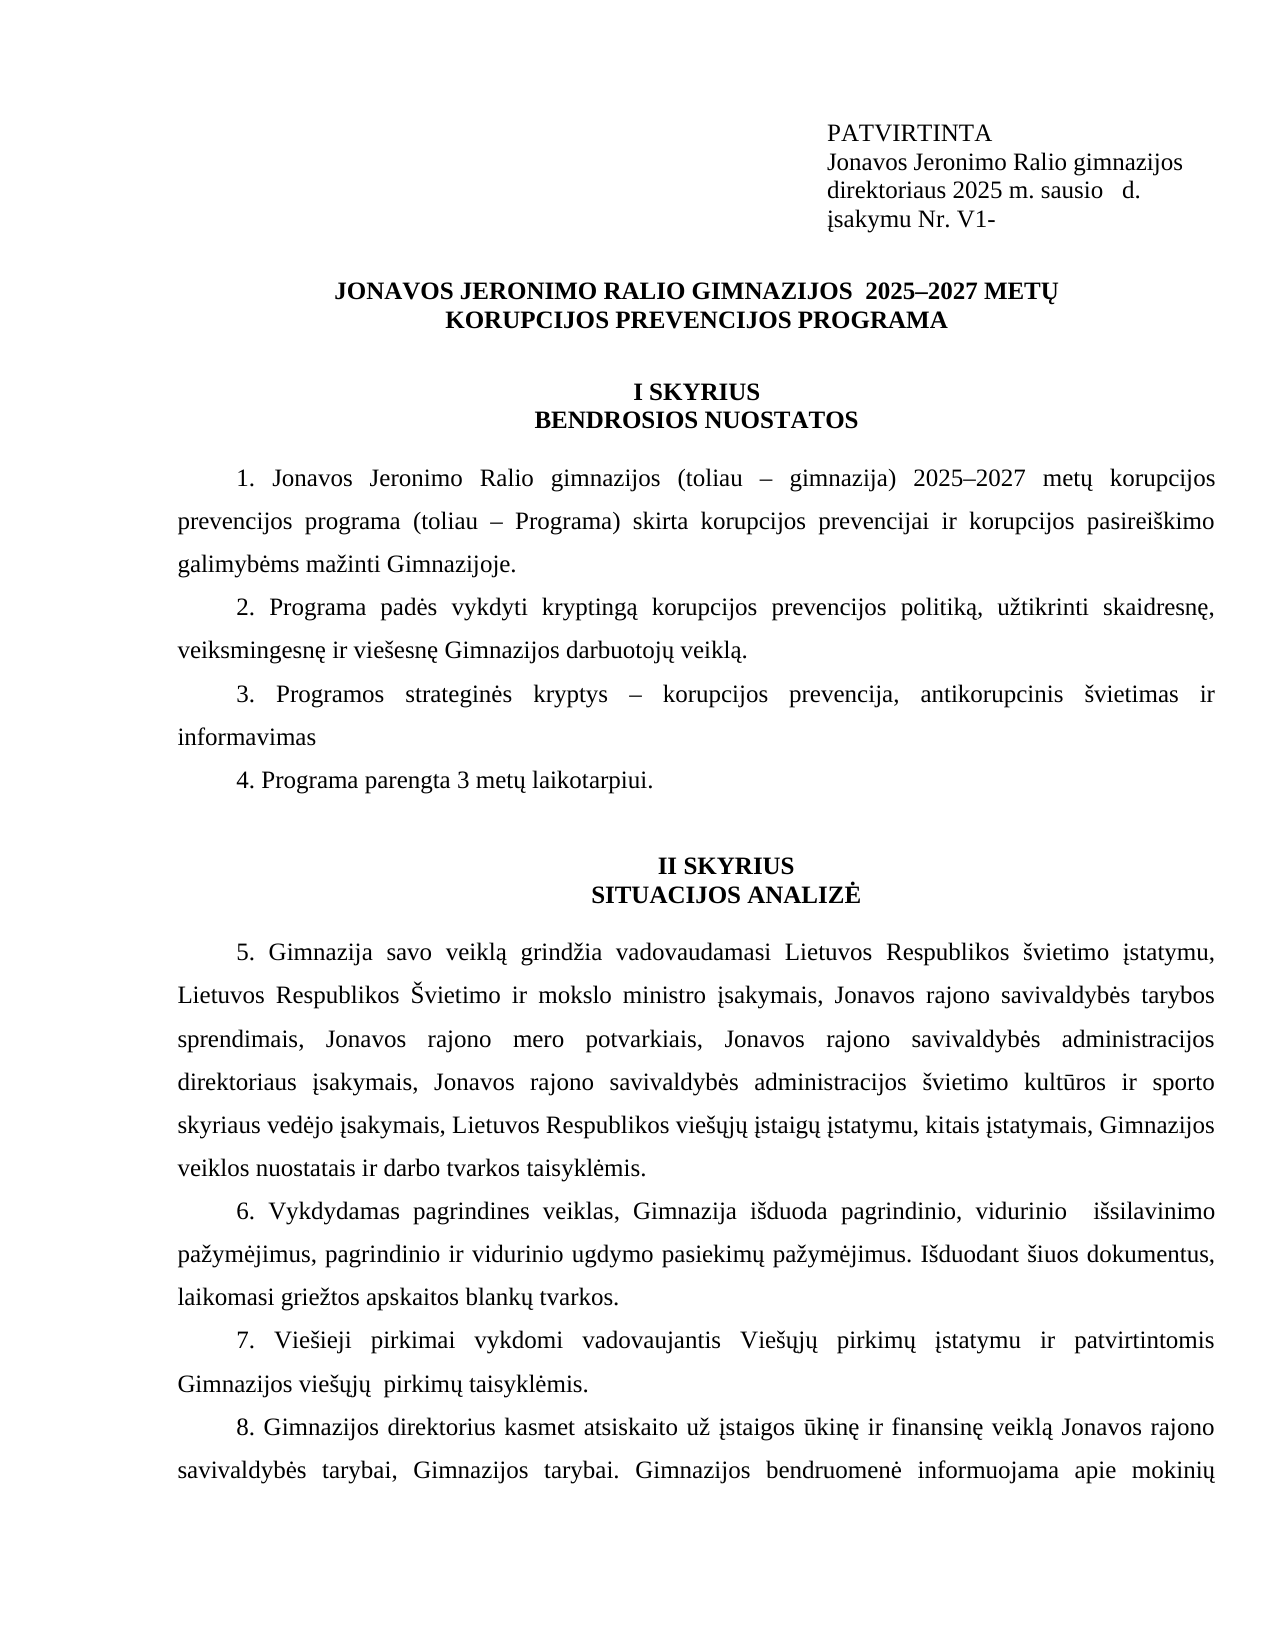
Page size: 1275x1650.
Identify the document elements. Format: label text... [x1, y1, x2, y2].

text Jonavos Jeronimo Ralio gimnazijos [827, 147, 1216, 176]
text II SKYRIUS [177, 851, 1216, 880]
text I SKYRIUS [177, 377, 1216, 406]
text 2. Programa padės vykdyti kryptingą korupcijos prevencijos politiką, užtikrinti skaidresnę, veiksmingesnę ir viešesnę Gimnazijos darbuotojų veiklą. [177, 592, 1216, 664]
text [177, 1412, 1216, 1484]
text PATVIRTINTA [827, 118, 1216, 147]
text 6. Vykdydamas pagrindines veiklas, Gimnazija išduoda pagrindinio, vidurinio išsilavinimo pažymėjimus, pagrindinio ir vidurinio ugdymo pasiekimų pažymėjimus. Išduodant šiuos dokumentus, laikomasi griežtos apskaitos blankų tvarkos. [177, 1196, 1216, 1311]
text 3. Programos strateginės kryptys – korupcijos prevencija, antikorupcinis švietimas ir informavimas [177, 679, 1216, 751]
text JONAVOS JERONIMO RALIO GIMNAZIJOS 2025–2027 METŲ [177, 276, 1216, 305]
text 5. Gimnazija savo veiklą grindžia vadovaudamasi Lietuvos Respublikos švietimo įstatymu, Lietuvos Respublikos Švietimo ir mokslo ministro įsakymais, Jonavos rajono savivaldybės tarybos sprendimais, Jonavos rajono mero potvarkiais, Jonavos rajono savivaldybės administracijos direktoriaus įsakymais, Jonavos rajono savivaldybės administracijos švietimo kultūros ir sporto skyriaus vedėjo įsakymais, Lietuvos Respublikos viešųjų įstaigų įstatymu, kitais įstatymais, Gimnazijos veiklos nuostatais ir darbo tvarkos taisyklėmis. [177, 937, 1216, 1182]
text KORUPCIJOS PREVENCIJOS PROGRAMA [177, 305, 1216, 334]
text SITUACIJOS ANALIZĖ [177, 880, 1216, 909]
text įsakymu Nr. V1- [827, 204, 1216, 233]
text BENDROSIOS NUOSTATOS [177, 406, 1216, 434]
text 7. Viešieji pirkimai vykdomi vadovaujantis Viešųjų pirkimų įstatymu ir patvirtintomis Gimnazijos viešųjų pirkimų taisyklėmis. [177, 1326, 1216, 1397]
text 1. Jonavos Jeronimo Ralio gimnazijos (toliau – gimnazija) 2025–2027 metų korupcijos prevencijos programa (toliau – Programa) skirta korupcijos prevencijai ir korupcijos pasireiškimo galimybėms mažinti Gimnazijoje. [177, 463, 1216, 578]
text 4. Programa parengta 3 metų laikotarpiui. [177, 765, 1216, 794]
text direktoriaus 2025 m. sausio d. [827, 176, 1216, 204]
